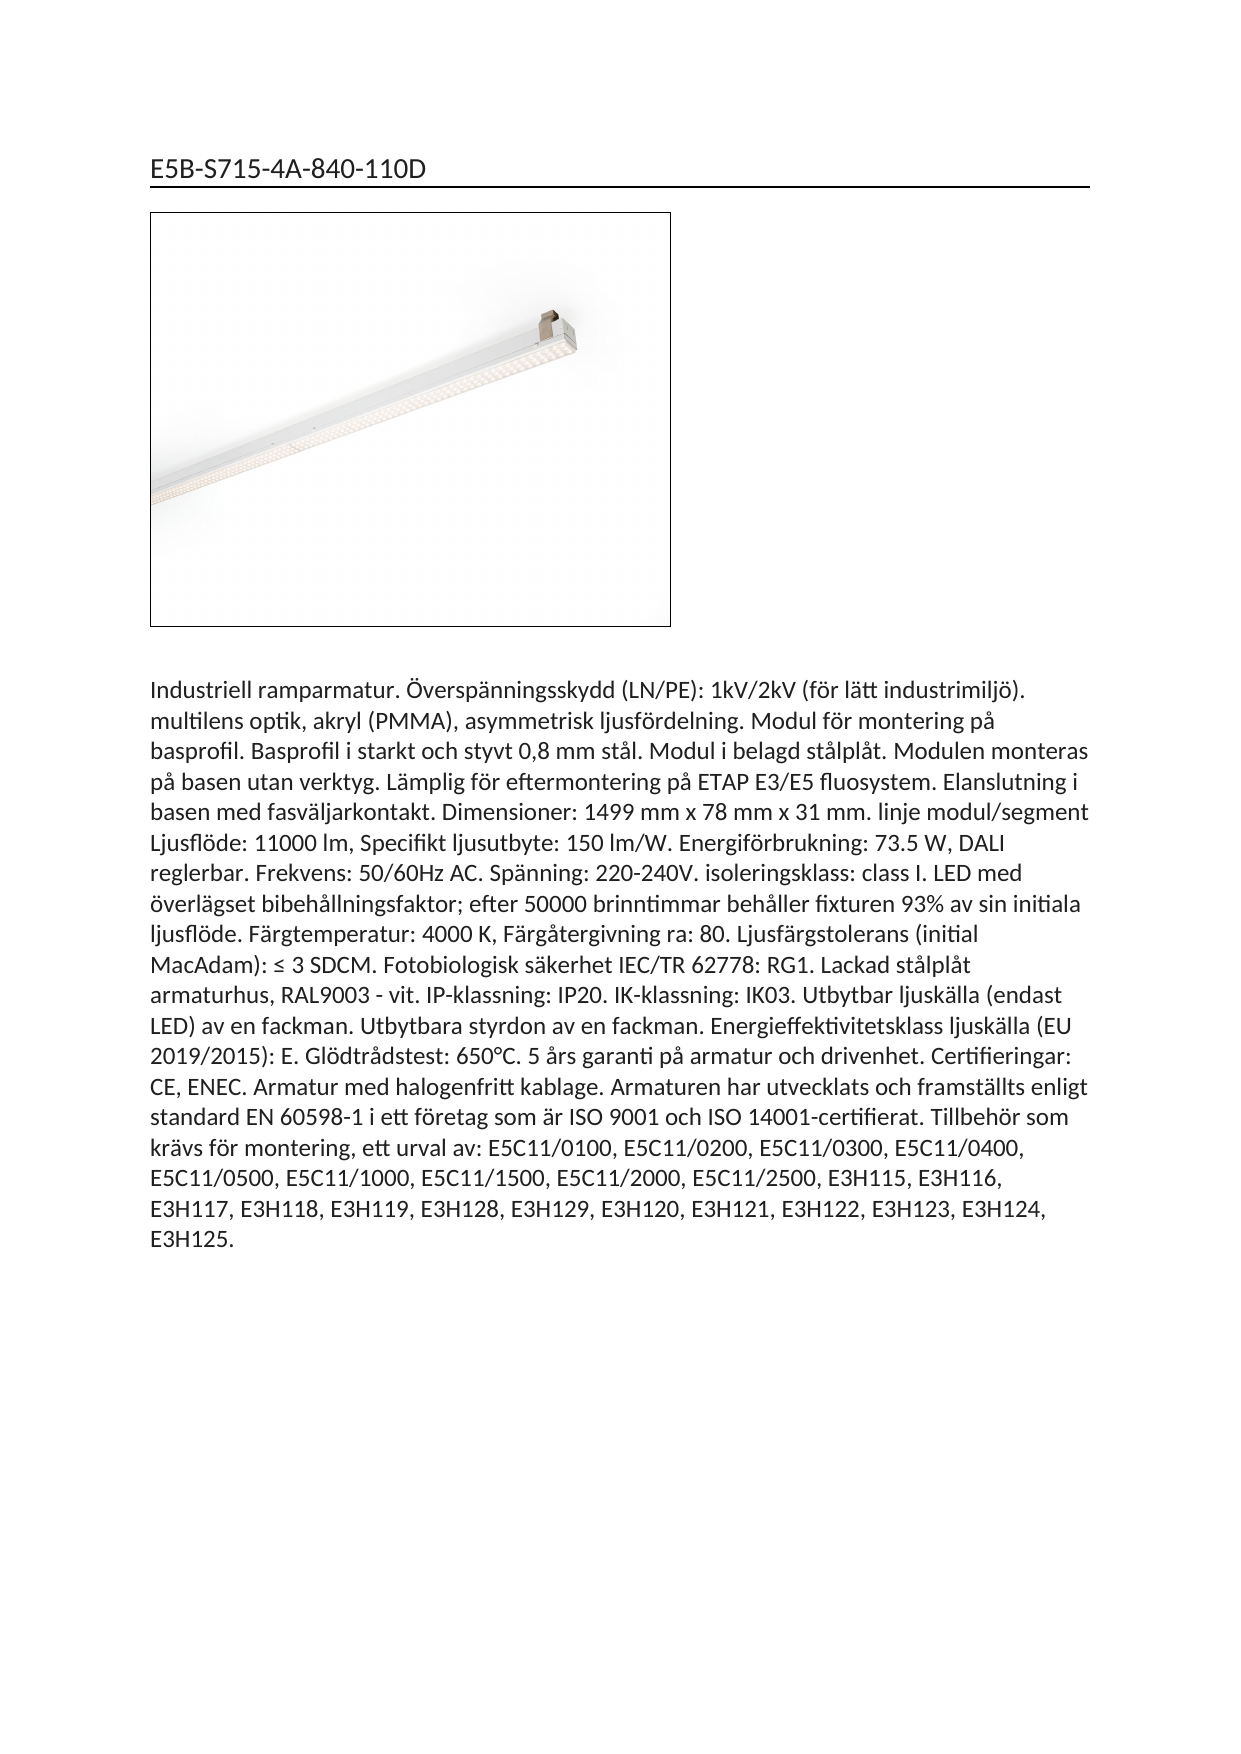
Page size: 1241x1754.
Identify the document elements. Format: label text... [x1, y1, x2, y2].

text E5B-S715-4A-840-110D [150, 150, 1090, 186]
picture [151, 213, 670, 626]
text Industriell ramparmatur. Överspänningsskydd (LN/PE): 1kV/2kV (för lätt industrimiljö). multilens optik, akryl (PMMA), asymmetrisk ljusfördelning. Modul för montering på basprofil. Basprofil i starkt och styvt 0,8 mm stål. Modul i belagd stålplåt. Modulen monteras på basen utan verktyg. Lämplig för eftermontering på ETAP E3/E5 fluosystem. Elanslutning i basen med fasväljarkontakt. Dimensioner: 1499 mm x 78 mm x 31 mm. linje modul/segment Ljusflöde: 11000 lm, Specifikt ljusutbyte: 150 lm/W. Energiförbrukning: 73.5 W, DALI reglerbar. Frekvens: 50/60Hz AC. Spänning: 220-240V. isoleringsklass: class I. LED med överlägset bibehållningsfaktor; efter 50000 brinntimmar behåller fixturen 93% av sin initiala ljusflöde. Färgtemperatur: 4000 K, Färgåtergivning ra: 80. Ljusfärgstolerans (initial MacAdam): ≤ 3 SDCM. Fotobiologisk säkerhet IEC/TR 62778: RG1. Lackad stålplåt armaturhus, RAL9003 - vit. IP-klassning: IP20. IK-klassning: IK03. Utbytbar ljuskälla (endast LED) av en fackman. Utbytbara styrdon av en fackman. Energieffektivitetsklass ljuskälla (EU 2019/2015): E. Glödtrådstest: 650°C. 5 års garanti på armatur och drivenhet. Certifieringar: CE, ENEC. Armatur med halogenfritt kablage. Armaturen har utvecklats och framställts enligt standard EN 60598-1 i ett företag som är ISO 9001 och ISO 14001-certifierat. Tillbehör som krävs för montering, ett urval av: E5C11/0100, E5C11/0200, E5C11/0300, E5C11/0400, E5C11/0500, E5C11/1000, E5C11/1500, E5C11/2000, E5C11/2500, E3H115, E3H116, E3H117, E3H118, E3H119, E3H128, E3H129, E3H120, E3H121, E3H122, E3H123, E3H124, E3H125. [150, 674, 1090, 1254]
